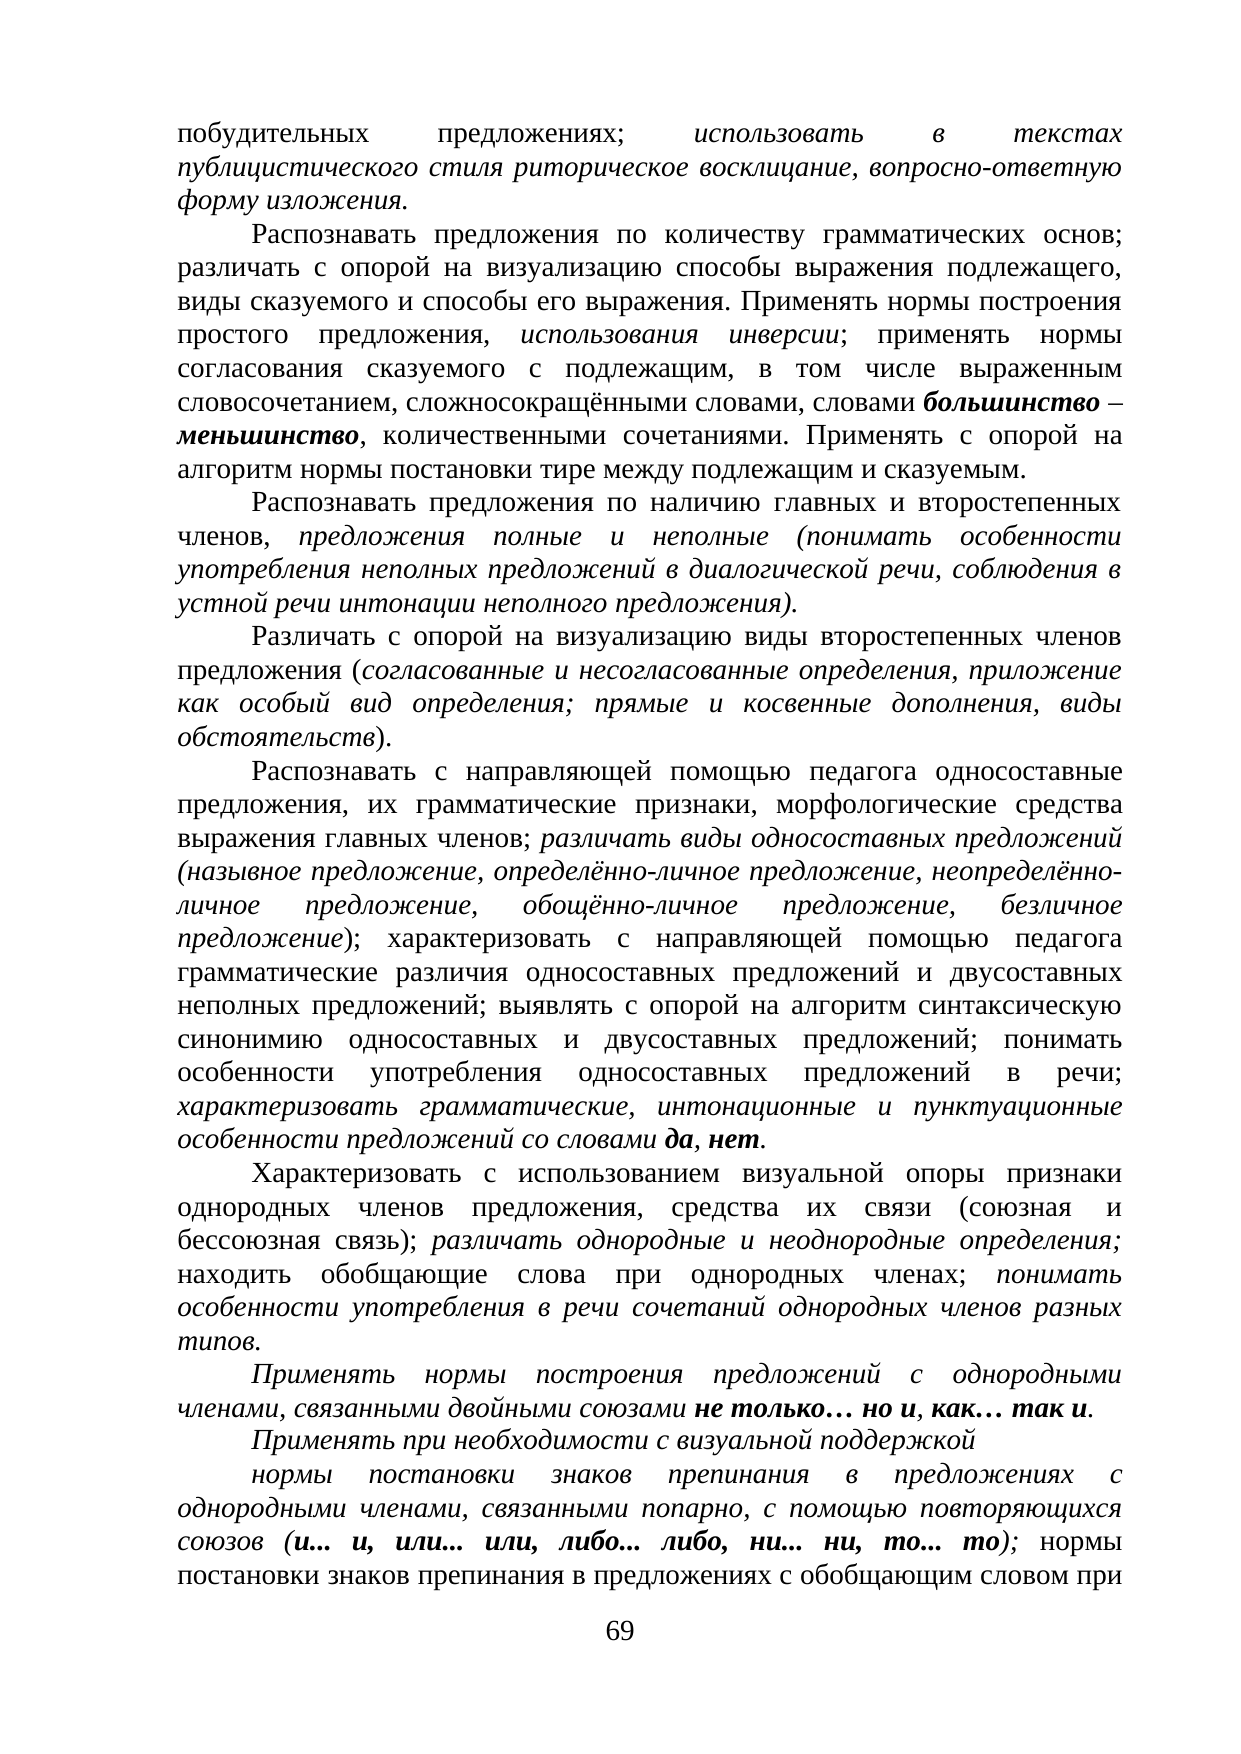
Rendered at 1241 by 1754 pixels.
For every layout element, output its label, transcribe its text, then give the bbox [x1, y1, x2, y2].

text Распознавать предложения по наличию главных и второстепенных членов, предложения полные и неполные (понимать особенности употребления неполных предложений в диалогической речи, соблюдения в устной речи интонации неполного предложения). [177, 484, 1122, 618]
text Распознавать предложения по количеству грамматических основ; различать с опорой на визуализацию способы выражения подлежащего, виды сказуемого и способы его выражения. Применять нормы построения простого предложения, использования инверсии; применять нормы согласования сказуемого с подлежащим, в том числе выраженным словосочетанием, сложносокращёнными словами, словами большинство – меньшинство, количественными сочетаниями. Применять с опорой на алгоритм нормы постановки тире между подлежащим и сказуемым. [177, 216, 1122, 484]
text Различать с опорой на визуализацию виды второстепенных членов предложения (согласованные и несогласованные определения, приложение как особый вид определения; прямые и косвенные дополнения, виды обстоятельств). [177, 618, 1122, 753]
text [177, 1456, 1122, 1590]
text Применять при необходимости с визуальной поддержкой [251, 1424, 1165, 1456]
text Применять нормы построения предложений с однородными членами, связанными двойными союзами не только… но и, как… так и. [177, 1356, 1122, 1424]
text побудительных предложениях; использовать в текстах публицистического стиля риторическое восклицание, вопросно-ответную форму изложения. [177, 115, 1122, 216]
text Распознавать с направляющей помощью педагога односоставные предложения, их грамматические признаки, морфологические средства выражения главных членов; различать виды односоставных предложений (назывное предложение, определённо-личное предложение, неопределённо- личное предложение, обощённо-личное предложение, безличное предложение); характеризовать с направляющей помощью педагога грамматические различия односоставных предложений и двусоставных неполных предложений; выявлять с опорой на алгоритм синтаксическую синонимию односоставных и двусоставных предложений; понимать особенности употребления односоставных предложений в речи; характеризовать грамматические, интонационные и пунктуационные особенности предложений со словами да, нет. [177, 753, 1123, 1155]
text Характеризовать с использованием визуальной опоры признаки однородных членов предложения, средства их связи (союзная и бессоюзная связь); различать однородные и неоднородные определения; находить обобщающие слова при однородных членах; понимать особенности употребления в речи сочетаний однородных членов разных типов. [177, 1155, 1122, 1356]
